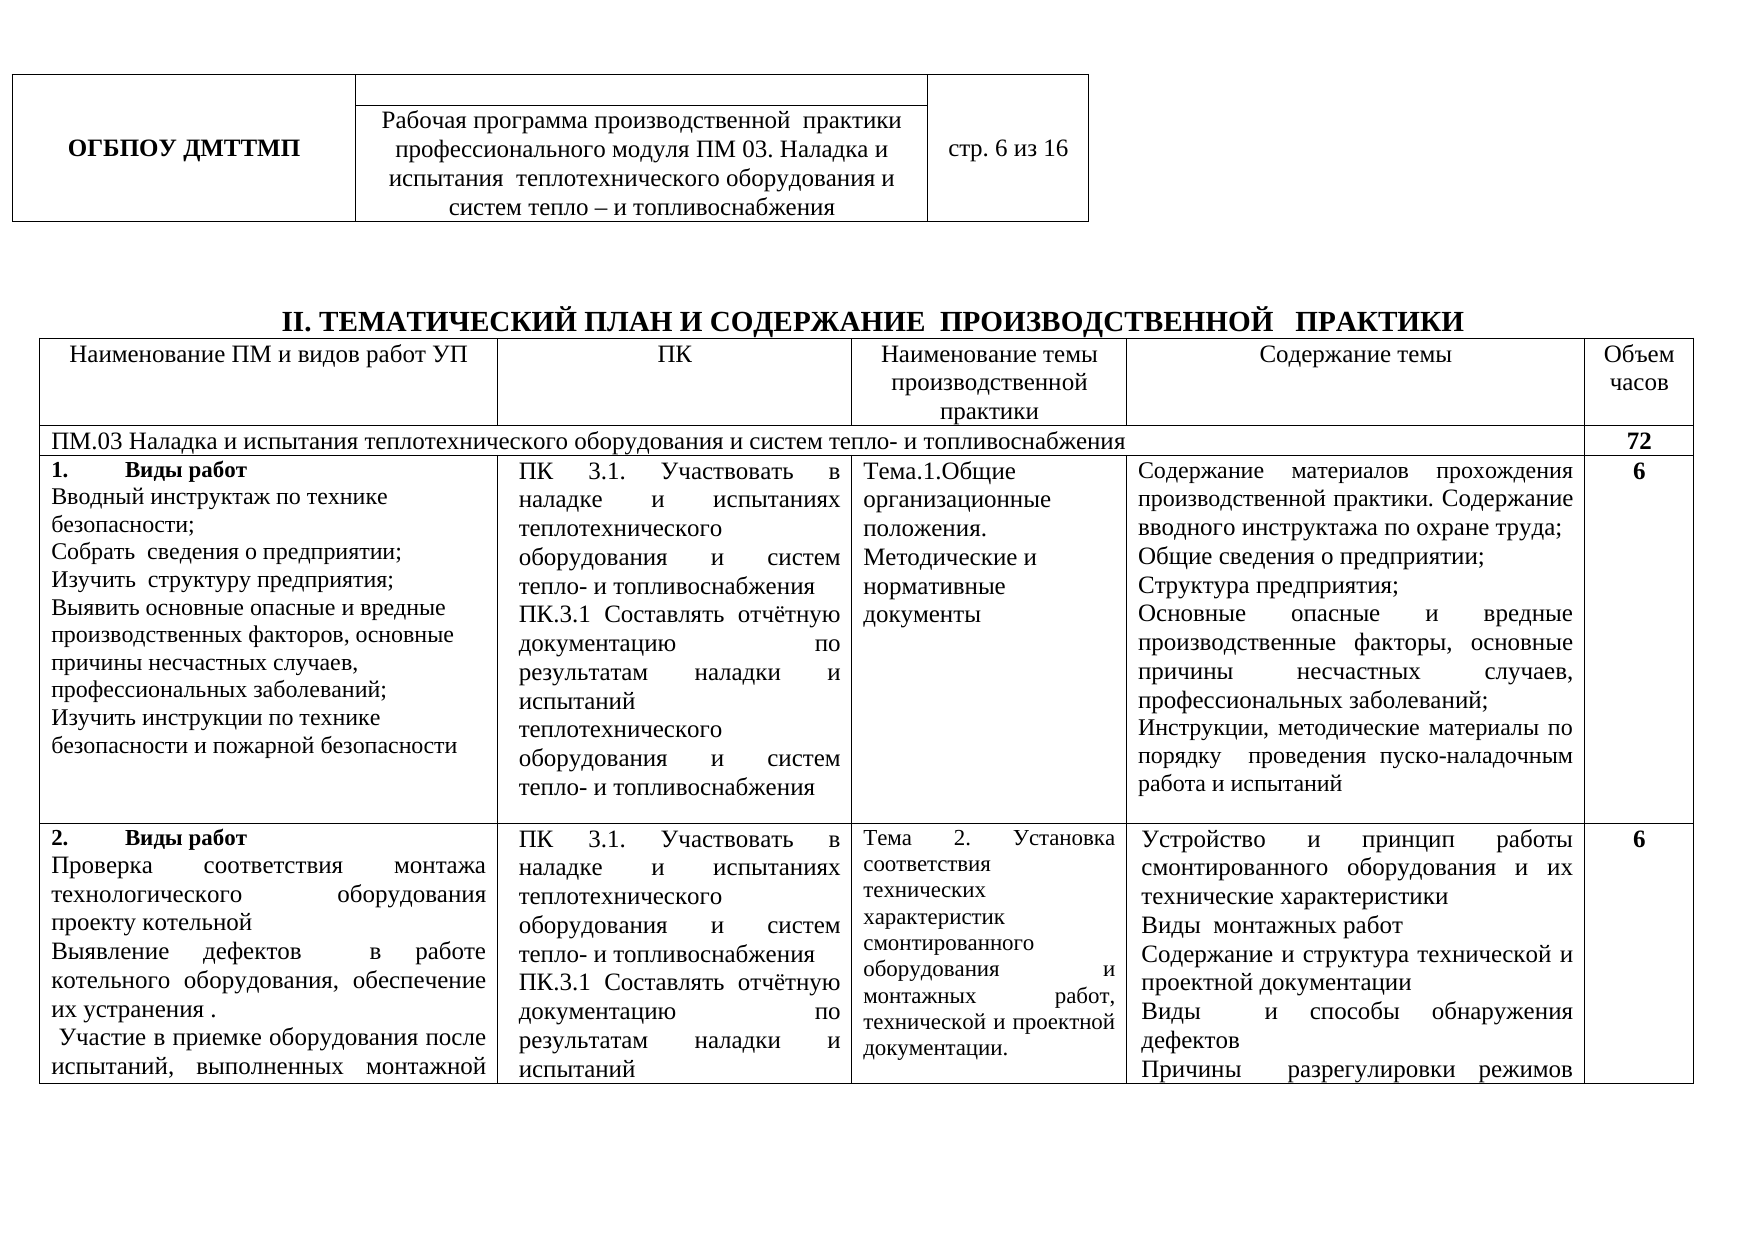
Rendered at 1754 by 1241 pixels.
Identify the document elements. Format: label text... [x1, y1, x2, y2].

table_cell 72 [1585, 426, 1693, 455]
table_header Содержание темы [1127, 339, 1584, 425]
list ТЕМАТИЧЕСКИЙ ПЛАН И СОДЕРЖАНИЕ ПРОИЗВОДСТВЕННОЙ ПРАКТИКИ [81, 304, 1665, 338]
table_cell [1127, 824, 1584, 1082]
table_header Объем часов [1585, 339, 1693, 425]
table_header ПК [498, 339, 851, 425]
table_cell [40, 824, 497, 1082]
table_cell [852, 824, 1126, 1082]
table_header Наименование ПМ и видов работ УП [40, 339, 497, 425]
table_header Наименование темы производственной практики [852, 339, 1126, 425]
table_cell Содержание материалов прохождения производственной практики. Содержание вводного инструктажа по охране труда; Общие сведения о предприятии; Структура предприятия; Основные опасные и вредные производственные факторы, основные причины несчастных случаев, профессиональных заболеваний; Инструкции, методические материалы по порядку проведения пуско-наладочным работа и испытаний [1127, 456, 1584, 823]
table_cell 6 [1585, 456, 1693, 823]
table_cell Тема.1.Общие организационные положения. Методические и нормативные документы [852, 456, 1126, 823]
table_cell Виды работ Вводный инструктаж по технике безопасности; Собрать сведения о предприятии; Изучить структуру предприятия; Выявить основные опасные и вредные производственных факторов, основные причины несчастных случаев, профессиональных заболеваний; Изучить инструкции по технике безопасности и пожарной безопасности [40, 456, 497, 823]
table_cell 6 [1585, 824, 1693, 1082]
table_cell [498, 824, 851, 1082]
table_cell ПМ.03 Наладка и испытания теплотехнического оборудования и систем тепло- и топливоснабжения [40, 426, 1584, 455]
